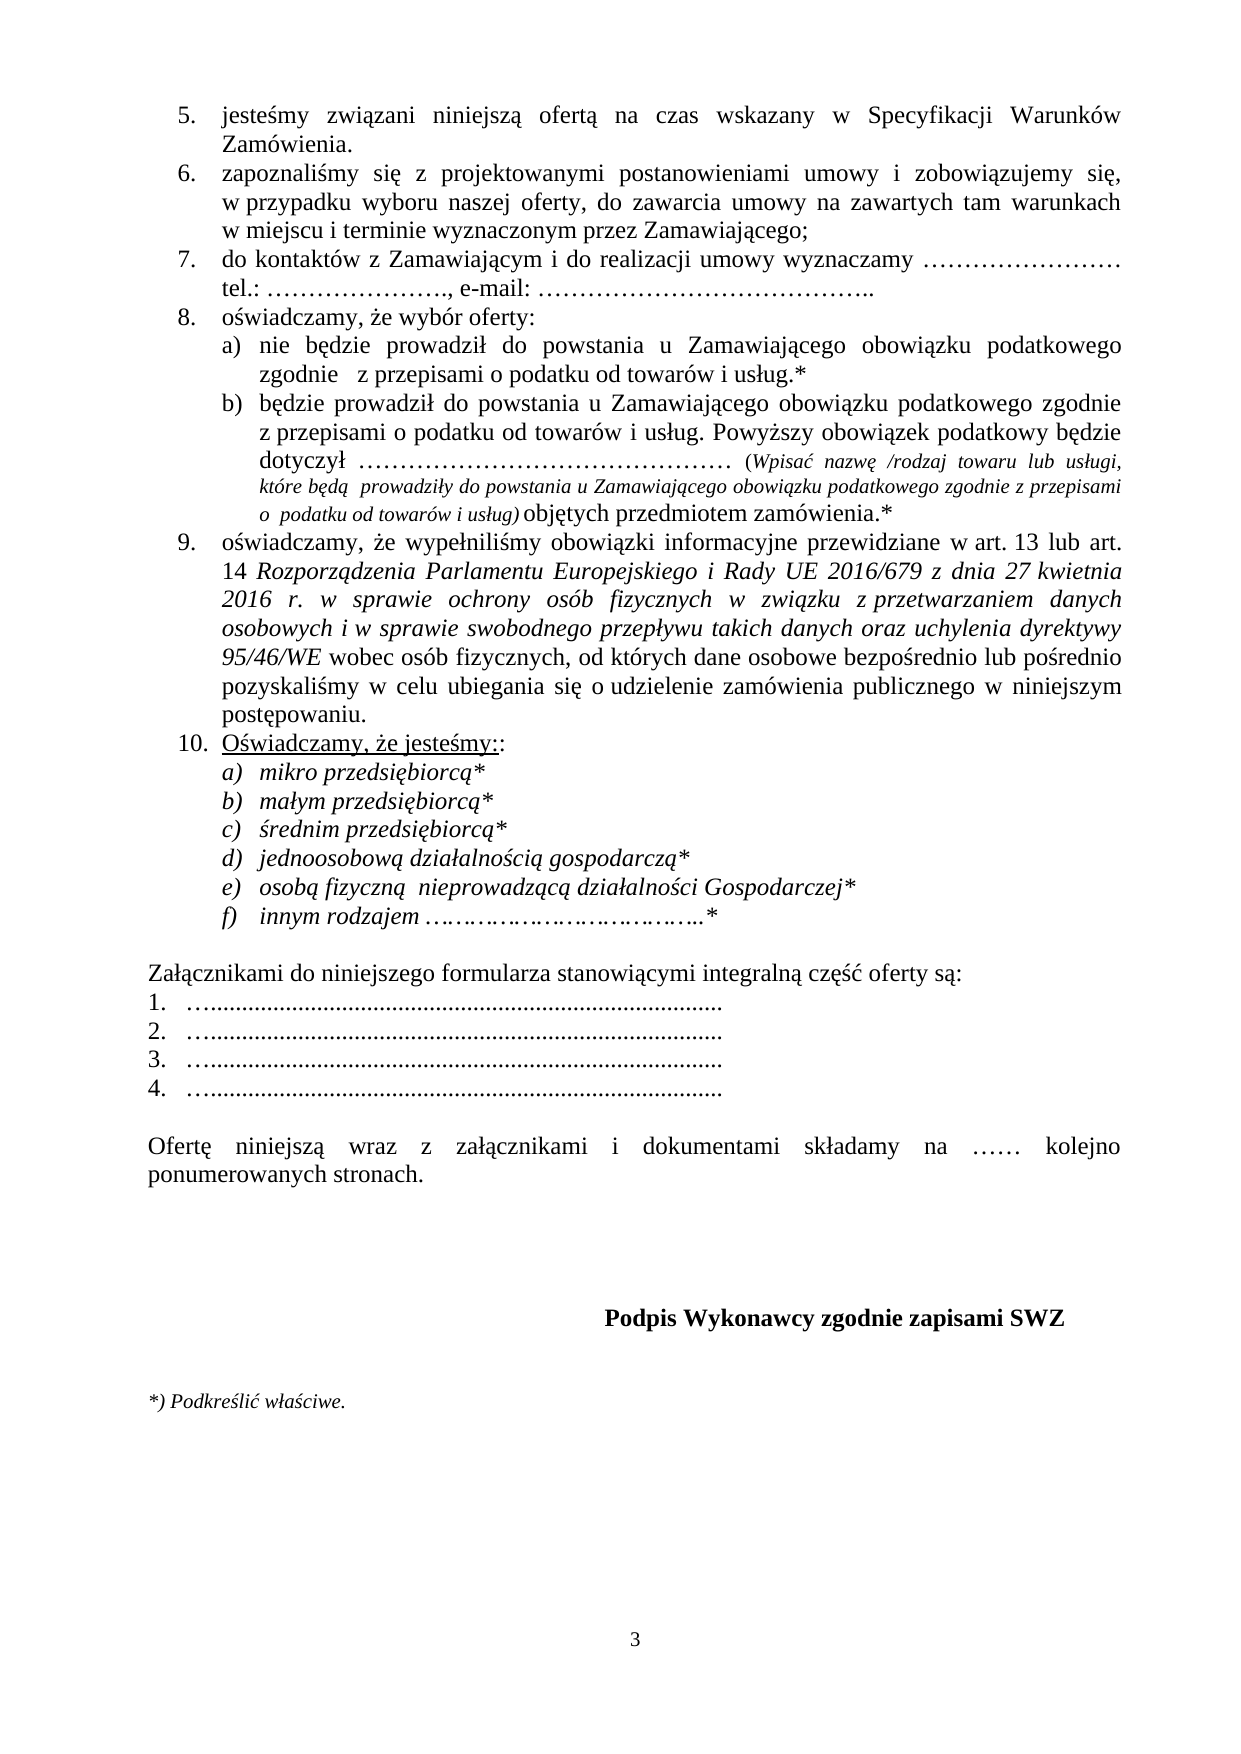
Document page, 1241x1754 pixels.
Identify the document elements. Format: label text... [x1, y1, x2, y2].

list będzie prowadził do powstania u Zamawiającego obowiązku podatkowego zgodnie z przepisami o podatku od towarów i usług. Powyższy obowiązek podatkowy będzie dotyczył ……………………………………… (Wpisać nazwę /rodzaj towaru lub usługi, które będą prowadziły do powstania u Zamawiającego obowiązku podatkowego zgodnie z przepisami o podatku od towarów i usług) objętych przedmiotem zamówienia.* [222, 388, 1122, 527]
list nie będzie prowadził do powstania u Zamawiającego obowiązku podatkowego zgodnie z przepisami o podatku od towarów i usług.* [222, 330, 1122, 388]
list ….................................................................................. [148, 987, 1122, 1016]
list mikro przedsiębiorcą* [222, 757, 1122, 786]
list ….................................................................................. [148, 1016, 1122, 1044]
list jesteśmy związani niniejszą ofertą na czas wskazany w Specyfikacji Warunków Zamówienia. [177, 100, 1122, 158]
list osobą fizyczną nieprowadzącą działalności Gospodarczej* [222, 872, 1122, 901]
list oświadczamy, że wypełniliśmy obowiązki informacyjne przewidziane w art. 13 lub art. 14 Rozporządzenia Parlamentu Europejskiego i Rady UE 2016/679 z dnia 27 kwietnia 2016 r. w sprawie ochrony osób fizycznych w związku z przetwarzaniem danych osobowych i w sprawie swobodnego przepływu takich danych oraz uchylenia dyrektywy 95/46/WE wobec osób fizycznych, od których dane osobowe bezpośrednio lub pośrednio pozyskaliśmy w celu ubiegania się o udzielenie zamówienia publicznego w niniejszym postępowaniu. [177, 527, 1122, 728]
text Ofertę niniejszą wraz z załącznikami i dokumentami składamy na …… kolejno ponumerowanych stronach. [148, 1131, 1122, 1188]
list zapoznaliśmy się z projektowanymi postanowieniami umowy i zobowiązujemy się, w przypadku wyboru naszej oferty, do zawarcia umowy na zawartych tam warunkach w miejscu i terminie wyznaczonym przez Zamawiającego; [177, 158, 1122, 244]
list oświadczamy, że wybór oferty: [177, 302, 1122, 330]
list jednoosobową działalnością gospodarczą* [222, 843, 1122, 872]
text Podpis Wykonawcy zgodnie zapisami SWZ [148, 1303, 1122, 1332]
list średnim przedsiębiorcą* [222, 814, 1122, 843]
list Oświadczamy, że jesteśmy:: [177, 728, 1122, 757]
list małym przedsiębiorcą* [222, 786, 1122, 814]
text *) Podkreślić właściwe. [148, 1389, 1122, 1413]
list do kontaktów z Zamawiającym i do realizacji umowy wyznaczamy …………………… tel.: …………………., e-mail: ………………………………….. [177, 244, 1122, 302]
list ….................................................................................. [148, 1044, 1122, 1073]
list innym rodzajem ………………………………..* [222, 901, 1122, 929]
list ….................................................................................. [148, 1073, 1122, 1102]
text Załącznikami do niniejszego formularza stanowiącymi integralną część oferty są: [148, 958, 1122, 987]
